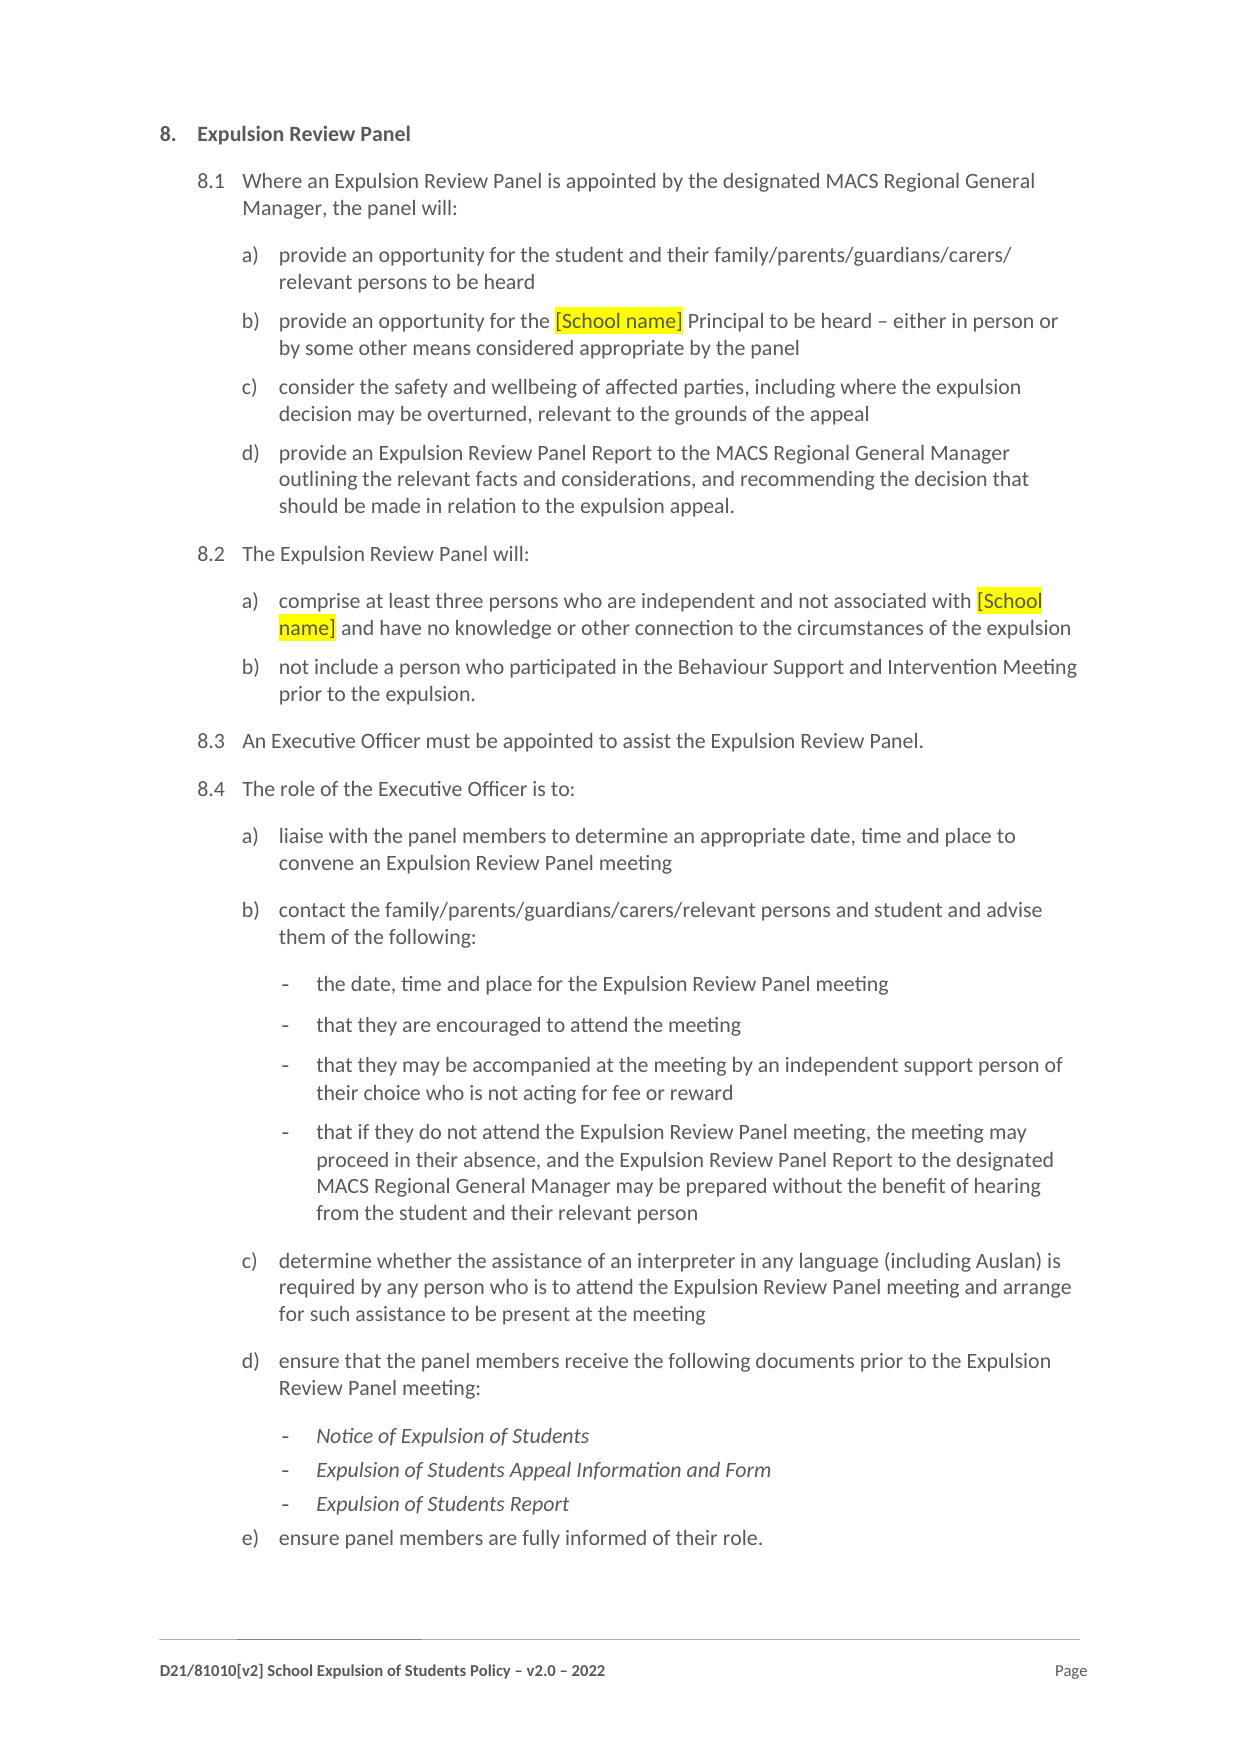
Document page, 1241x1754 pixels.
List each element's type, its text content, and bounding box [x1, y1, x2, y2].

list ensure panel members are fully informed of their role. [242, 1524, 1081, 1551]
list Notice of Expulsion of Students [279, 1422, 1081, 1449]
list the date, time and place for the Expulsion Review Panel meeting [279, 971, 1081, 998]
list liaise with the panel members to determine an appropriate date, time and place to convene an Expulsion Review Panel meeting [242, 822, 1081, 876]
list not include a person who participated in the Behaviour Support and Intervention Meeting prior to the expulsion. [242, 653, 1081, 706]
list ensure that the panel members receive the following documents prior to the Expulsion Review Panel meeting: [242, 1348, 1081, 1401]
list Expulsion of Students Report [279, 1490, 1081, 1518]
list comprise at least three persons who are independent and not associated with [School name] and have no knowledge or other connection to the circumstances of the expulsion [242, 587, 1081, 641]
list An Executive Officer must be appointed to assist the Expulsion Review Panel. [197, 727, 1081, 754]
list provide an Expulsion Review Panel Report to the MACS Regional General Manager outlining the relevant facts and considerations, and recommending the decision that should be made in relation to the expulsion appeal. [242, 439, 1081, 519]
list Expulsion of Students Appeal Information and Form [279, 1456, 1081, 1484]
list provide an opportunity for the [School name] Principal to be heard – either in person or by some other means considered appropriate by the panel [242, 307, 1081, 361]
list The role of the Executive Officer is to: [197, 775, 1081, 801]
list provide an opportunity for the student and their family/parents/guardians/carers/ relevant persons to be heard [242, 241, 1081, 295]
list consider the safety and wellbeing of affected parties, including where the expulsion decision may be overturned, relevant to the grounds of the appeal [242, 373, 1081, 426]
list determine whether the assistance of an interpreter in any language (including Auslan) is required by any person who is to attend the Expulsion Review Panel meeting and arrange for such assistance to be present at the meeting [242, 1247, 1081, 1327]
list that they are encouraged to attend the meeting [279, 1011, 1081, 1039]
list Where an Expulsion Review Panel is appointed by the designated MACS Regional General Manager, the panel will: [197, 167, 1081, 221]
list that if they do not attend the Expulsion Review Panel meeting, the meeting may proceed in their absence, and the Expulsion Review Panel Report to the designated MACS Regional General Manager may be prepared without the benefit of hearing from the student and their relevant person [279, 1118, 1081, 1226]
list that they may be accompanied at the meeting by an independent support person of their choice who is not acting for fee or reward [279, 1051, 1081, 1106]
list The Expulsion Review Panel will: [197, 540, 1081, 566]
list contact the family/parents/guardians/carers/relevant persons and student and advise them of the following: [242, 896, 1081, 950]
list Expulsion Review Panel [159, 120, 1081, 146]
